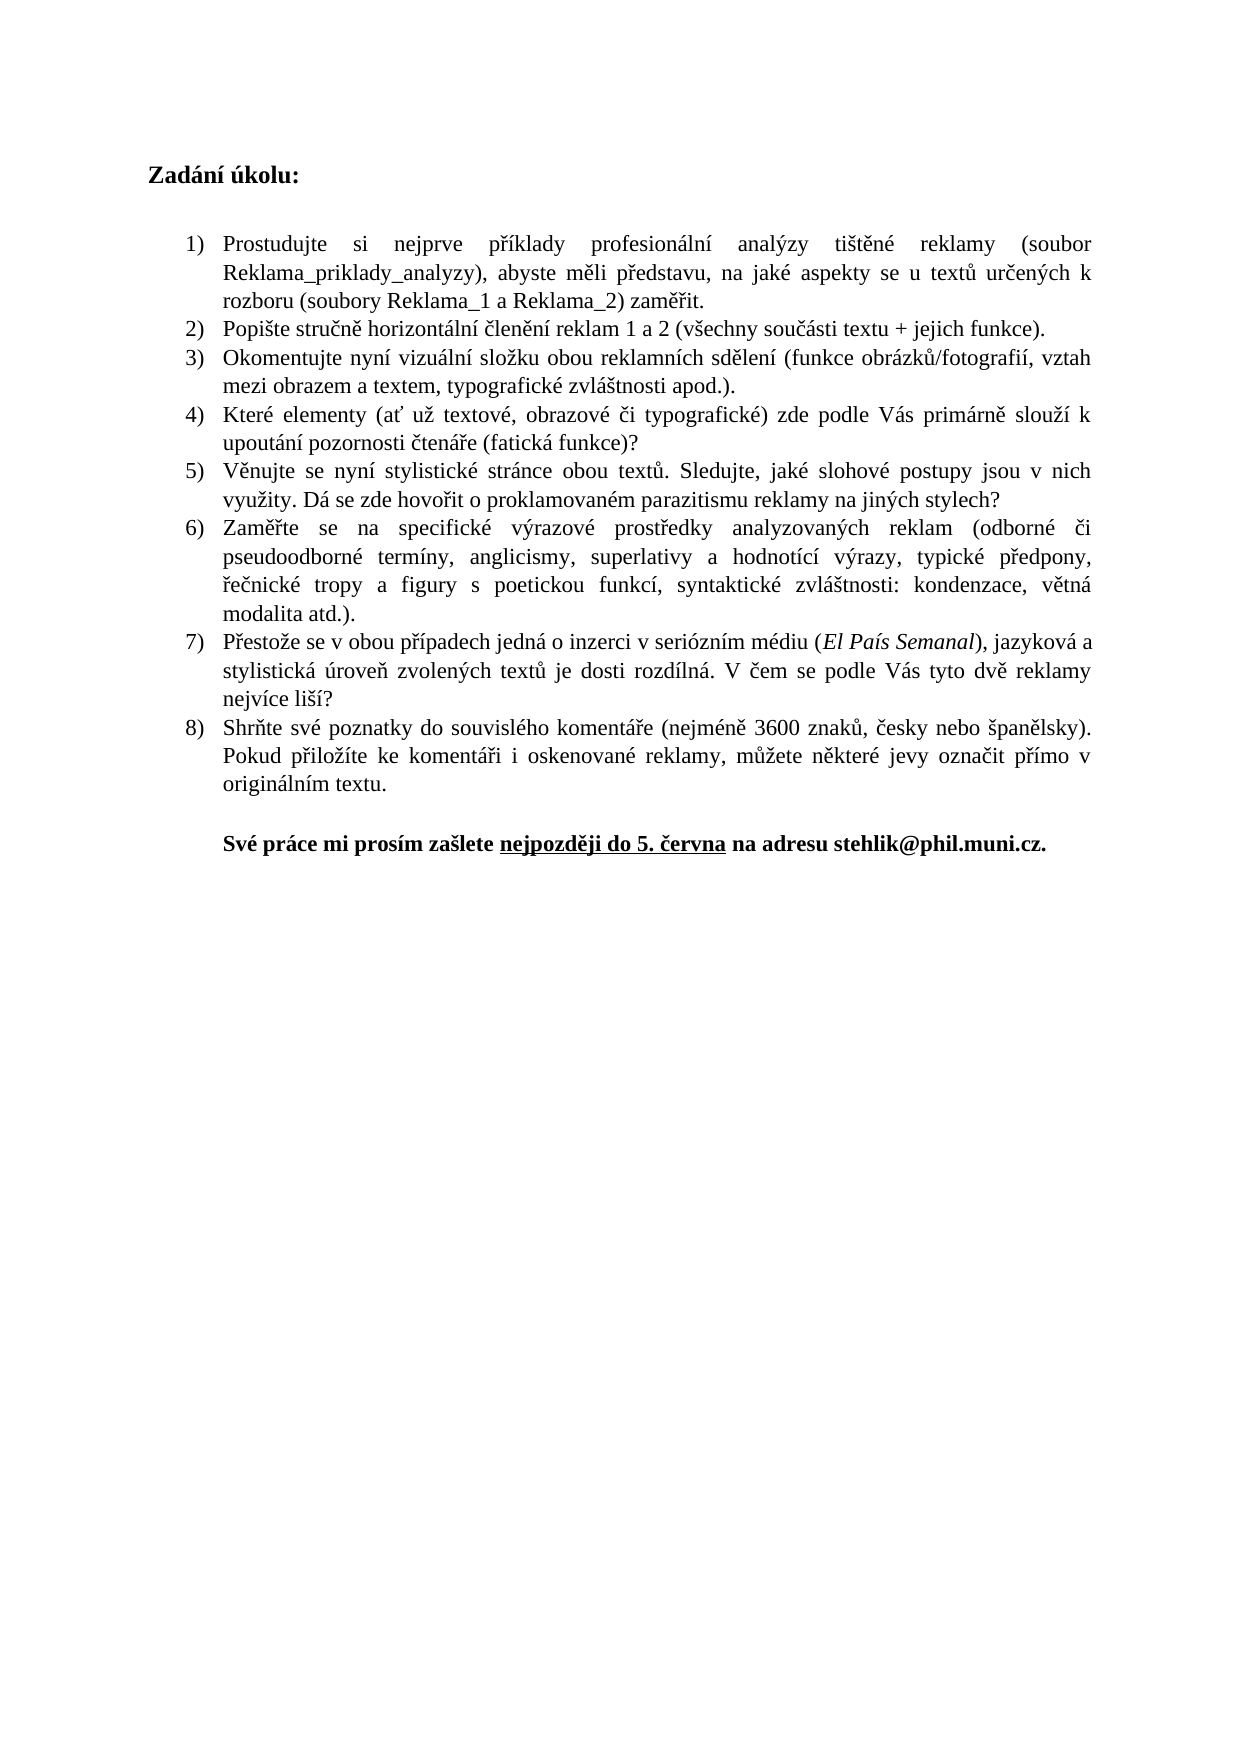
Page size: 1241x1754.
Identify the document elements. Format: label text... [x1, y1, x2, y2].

list Zaměřte se na specifické výrazové prostředky analyzovaných reklam (odborné či pseudoodborné termíny, anglicismy, superlativy a hodnotící výrazy, typické předpony, řečnické tropy a figury s poetickou funkcí, syntaktické zvláštnosti: kondenzace, větná modalita atd.). [185, 514, 1093, 626]
list Věnujte se nyní stylistické stránce obou textů. Sledujte, jaké slohové postupy jsou v nich využity. Dá se zde hovořit o proklamovaném parazitismu reklamy na jiných stylech? [185, 458, 1093, 512]
list Prostudujte si nejprve příklady profesionální analýzy tištěné reklamy (soubor Reklama_priklady_analyzy), abyste měli představu, na jaké aspekty se u textů určených k rozboru (soubory Reklama_1 a Reklama_2) zaměřit. [185, 230, 1093, 313]
list Shrňte své poznatky do souvislého komentáře (nejméně 3600 znaků, česky nebo španělsky). Pokud přiložíte ke komentáři i oskenované reklamy, můžete některé jevy označit přímo v originálním textu. [185, 713, 1093, 797]
list Které elementy (ať už textové, obrazové či typografické) zde podle Vás primárně slouží k upoutání pozornosti čtenáře (fatická funkce)? [185, 401, 1093, 456]
list Své práce mi prosím zašlete nejpozději do 5. června na adresu stehlik@phil.muni.cz. [223, 830, 1093, 856]
text Zadání úkolu: [148, 160, 1093, 189]
list Popište stručně horizontální členění reklam 1 a 2 (všechny součásti textu + jejich funkce). [185, 315, 1093, 342]
list Okomentujte nyní vizuální složku obou reklamních sdělení (funkce obrázků/fotografií, vztah mezi obrazem a textem, typografické zvláštnosti apod.). [185, 344, 1093, 399]
list Přestože se v obou případech jedná o inzerci v seriózním médiu (El País Semanal), jazyková a stylistická úroveň zvolených textů je dosti rozdílná. V čem se podle Vás tyto dvě reklamy nejvíce liší? [185, 628, 1093, 711]
